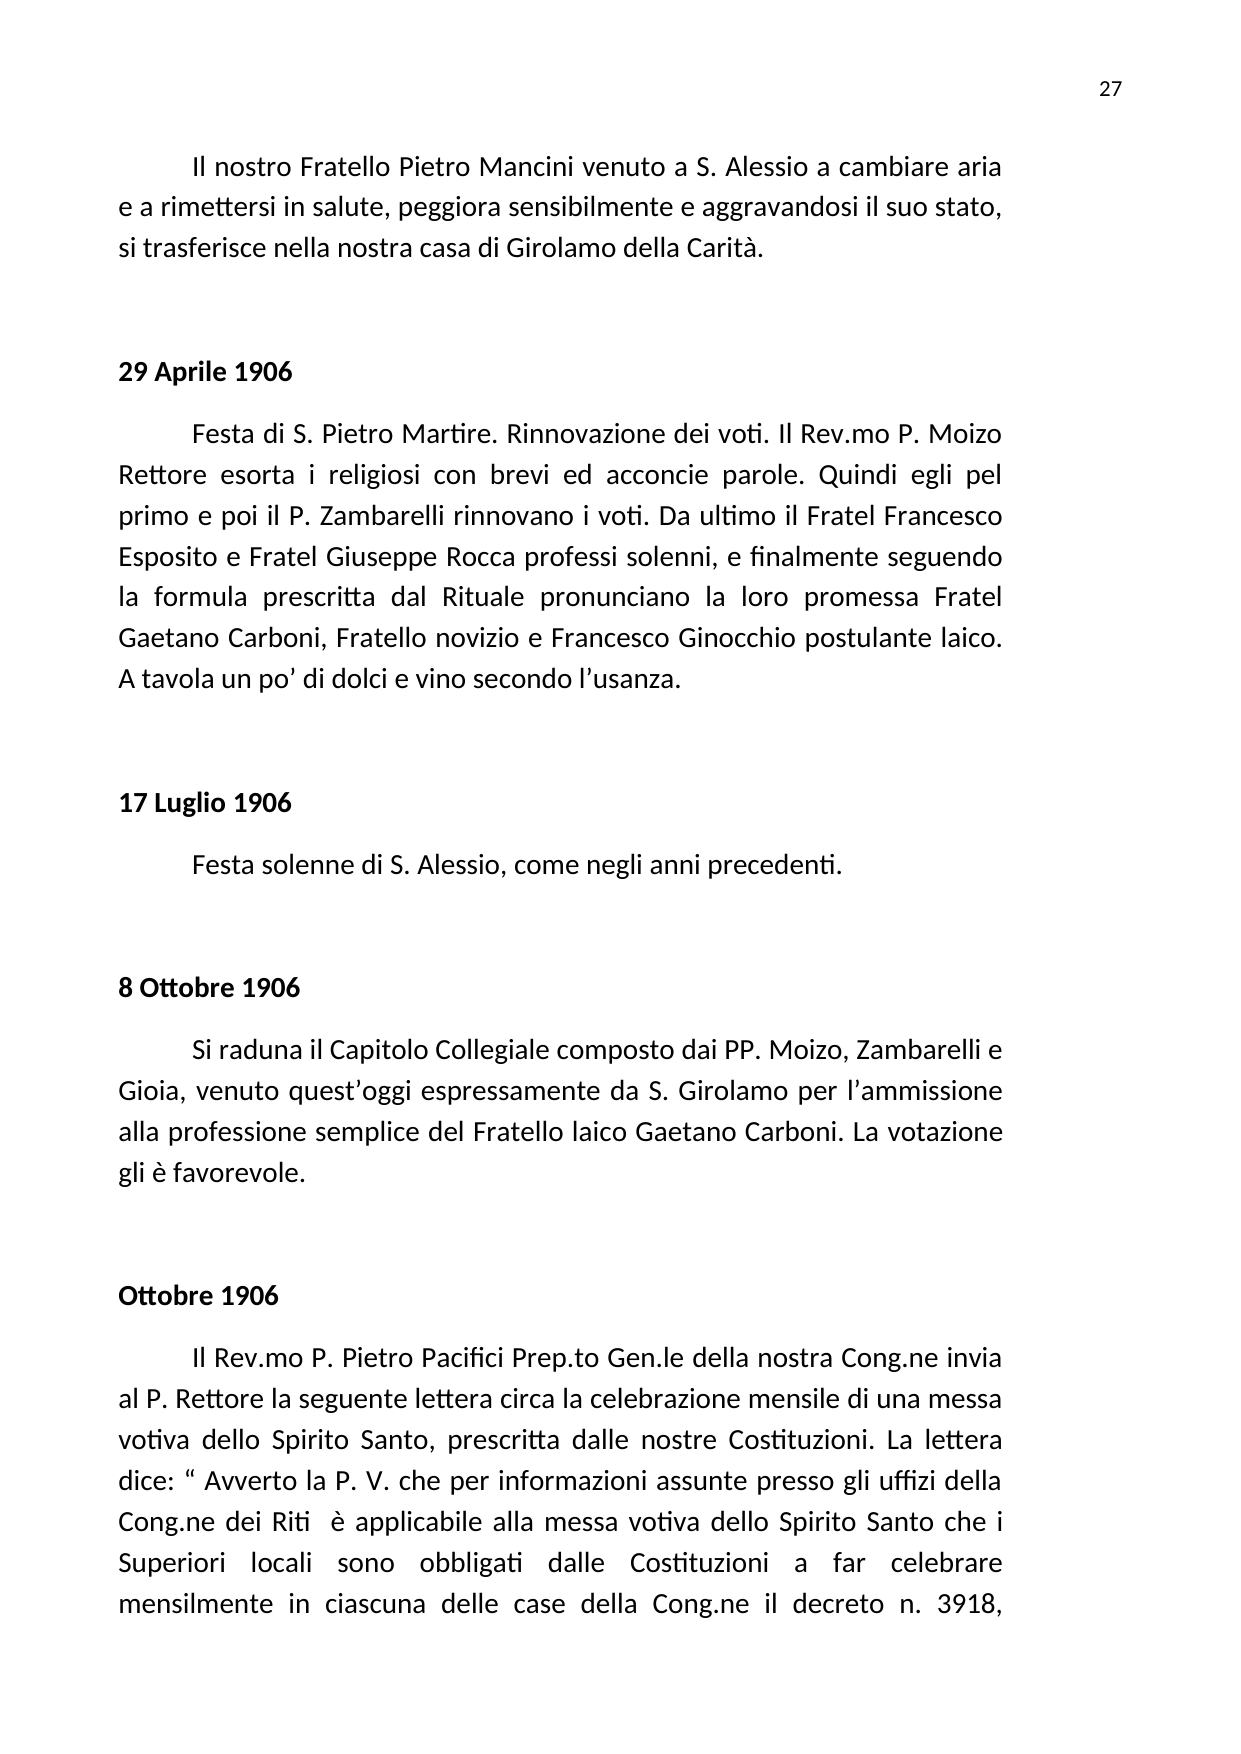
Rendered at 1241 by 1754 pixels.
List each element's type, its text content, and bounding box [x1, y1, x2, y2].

text Si raduna il Capitolo Collegiale composto dai PP. Moizo, Zambarelli e Gioia, venuto quest’oggi espressamente da S. Girolamo per l’ammissione alla professione semplice del Fratello laico Gaetano Carboni. La votazione gli è favorevole. [118, 1031, 1004, 1189]
text 29 Aprile 1906 [118, 353, 1004, 389]
text 17 Luglio 1906 [118, 784, 1004, 819]
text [118, 1339, 1004, 1620]
text Festa solenne di S. Alessio, come negli anni precedenti. [118, 846, 1004, 881]
text Il nostro Fratello Pietro Mancini venuto a S. Alessio a cambiare aria e a rimettersi in salute, peggiora sensibilmente e aggravandosi il suo stato, si trasferisce nella nostra casa di Girolamo della Carità. [118, 148, 1004, 265]
text 8 Ottobre 1906 [118, 969, 1004, 1005]
text Ottobre 1906 [118, 1277, 1004, 1313]
text Festa di S. Pietro Martire. Rinnovazione dei voti. Il Rev.mo P. Moizo Rettore esorta i religiosi con brevi ed acconcie parole. Quindi egli pel primo e poi il P. Zambarelli rinnovano i voti. Da ultimo il Fratel Francesco Esposito e Fratel Giuseppe Rocca professi solenni, e finalmente seguendo la formula prescritta dal Rituale pronunciano la loro promessa Fratel Gaetano Carboni, Fratello novizio e Francesco Ginocchio postulante laico. A tavola un po’ di dolci e vino secondo l’usanza. [118, 415, 1004, 696]
